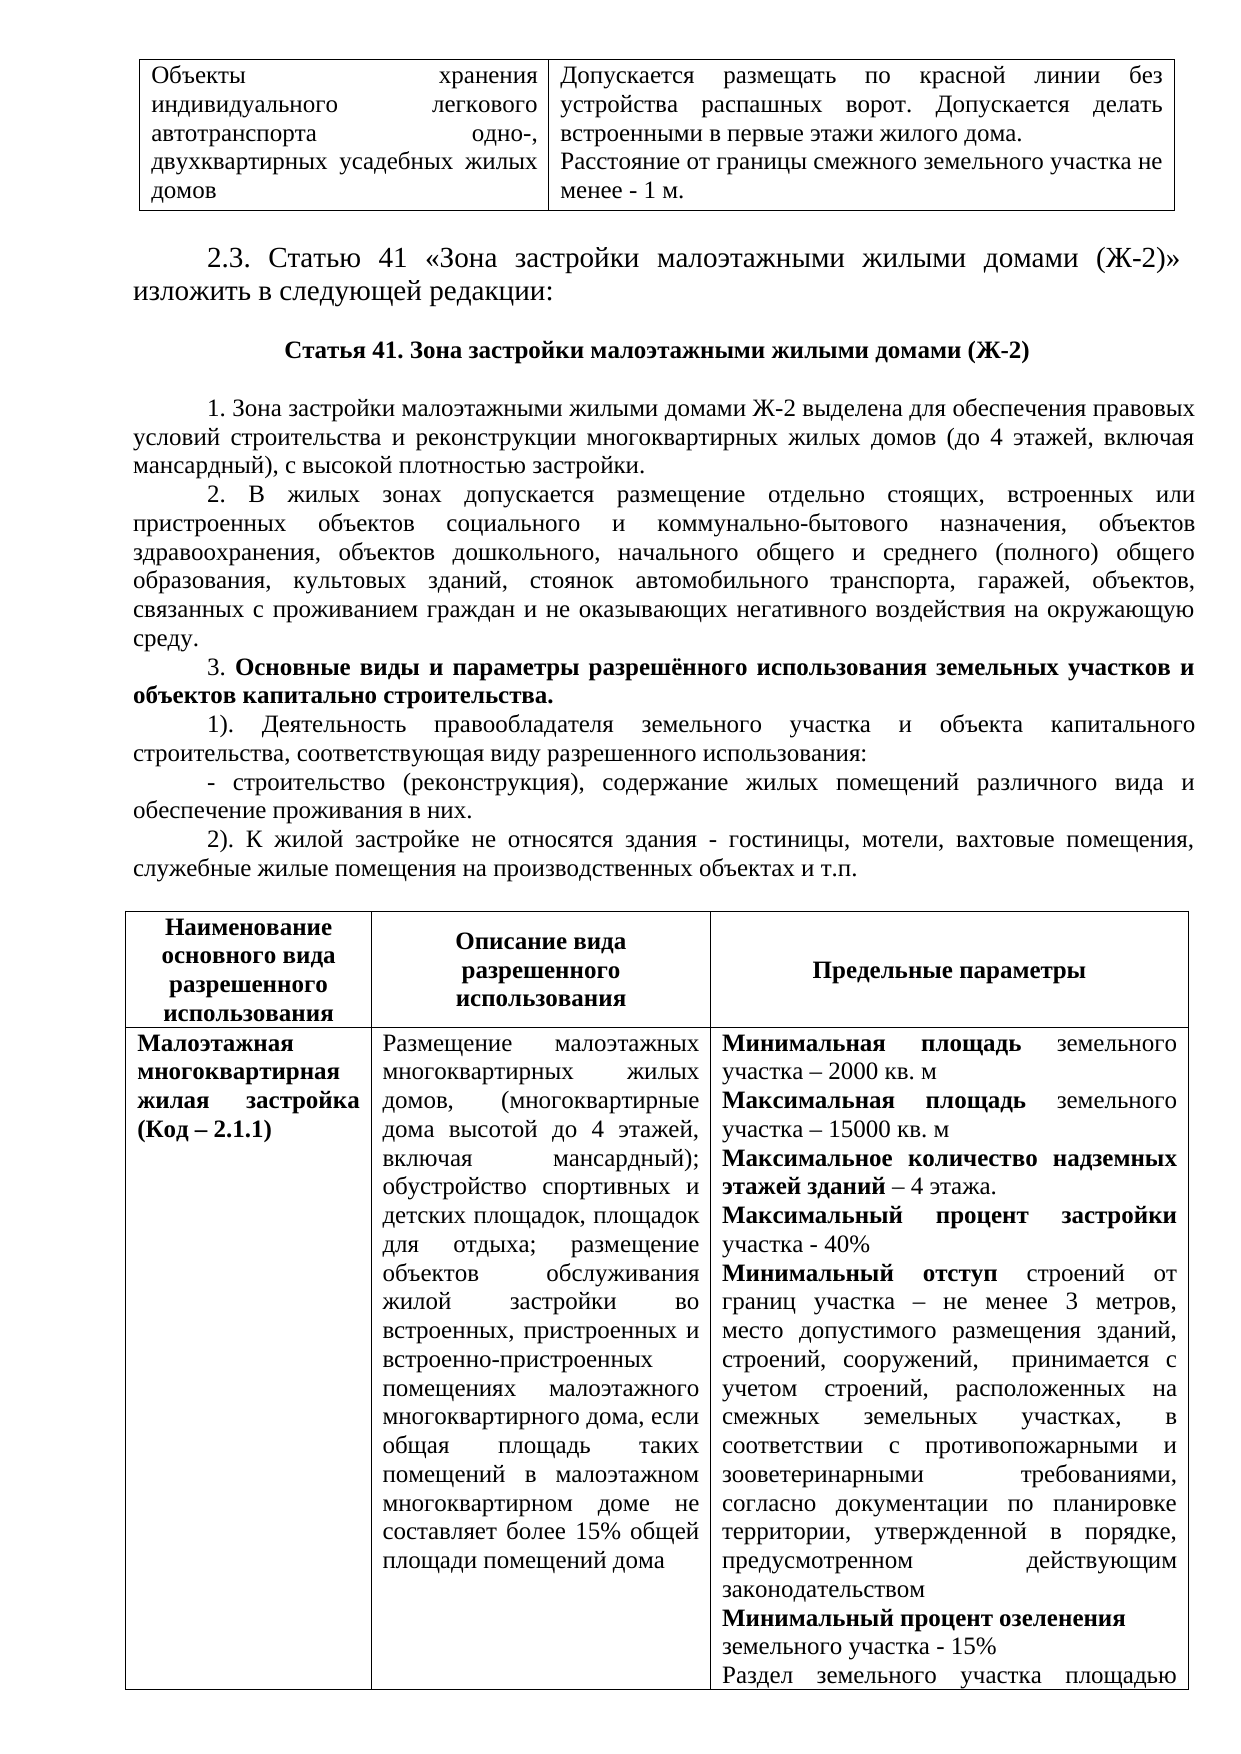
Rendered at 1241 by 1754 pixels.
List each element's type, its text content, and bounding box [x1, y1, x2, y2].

subtitle 2.3. Статью 41 «Зона застройки малоэтажными жилыми домами (Ж-2)» изложить в следующей редакции: [133, 240, 1181, 307]
list - строительство (реконструкция), содержание жилых помещений различного вида и обеспечение проживания в них. [133, 767, 1196, 824]
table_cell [126, 1028, 371, 1689]
table_header Наименование основного вида разрешенного использования [126, 912, 371, 1027]
subtitle Статья 41. Зона застройки малоэтажными жилыми домами (Ж-2) [133, 336, 1181, 364]
table_header Описание вида разрешенного использования [372, 912, 710, 1027]
list 2). К жилой застройке не относятся здания - гостиницы, мотели, вахтовые помещения, служебные жилые помещения на производственных объектах и т.п. [133, 824, 1196, 882]
text 2. В жилых зонах допускается размещение отдельно стоящих, встроенных или пристроенных объектов социального и коммунально-бытового назначения, объектов здравоохранения, объектов дошкольного, начального общего и среднего (полного) общего образования, культовых зданий, стоянок автомобильного транспорта, гаражей, объектов, связанных с проживанием граждан и не оказывающих негативного воздействия на окружающую среду. [133, 479, 1196, 652]
list 1). Деятельность правообладателя земельного участка и объекта капитального строительства, соответствующая виду разрешенного использования: [133, 709, 1196, 767]
table_cell Допускается размещать по красной линии без устройства распашных ворот. Допускается делать встроенными в первые этажи жилого дома. Расстояние от границы смежного земельного участка не менее - 1 м. [549, 60, 1174, 210]
table_cell Объекты хранения индивидуального легкового автотранспорта одно-, двухквартирных усадебных жилых домов [140, 60, 548, 210]
table_header Предельные параметры [711, 912, 1188, 1027]
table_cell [711, 1028, 1188, 1689]
text 3. Основные виды и параметры разрешённого использования земельных участков и объектов капитально строительства. [133, 652, 1196, 709]
text 1. Зона застройки малоэтажными жилыми домами Ж-2 выделена для обеспечения правовых условий строительства и реконструкции многоквартирных жилых домов (до 4 этажей, включая мансардный), с высокой плотностью застройки. [133, 393, 1196, 479]
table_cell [372, 1028, 710, 1689]
